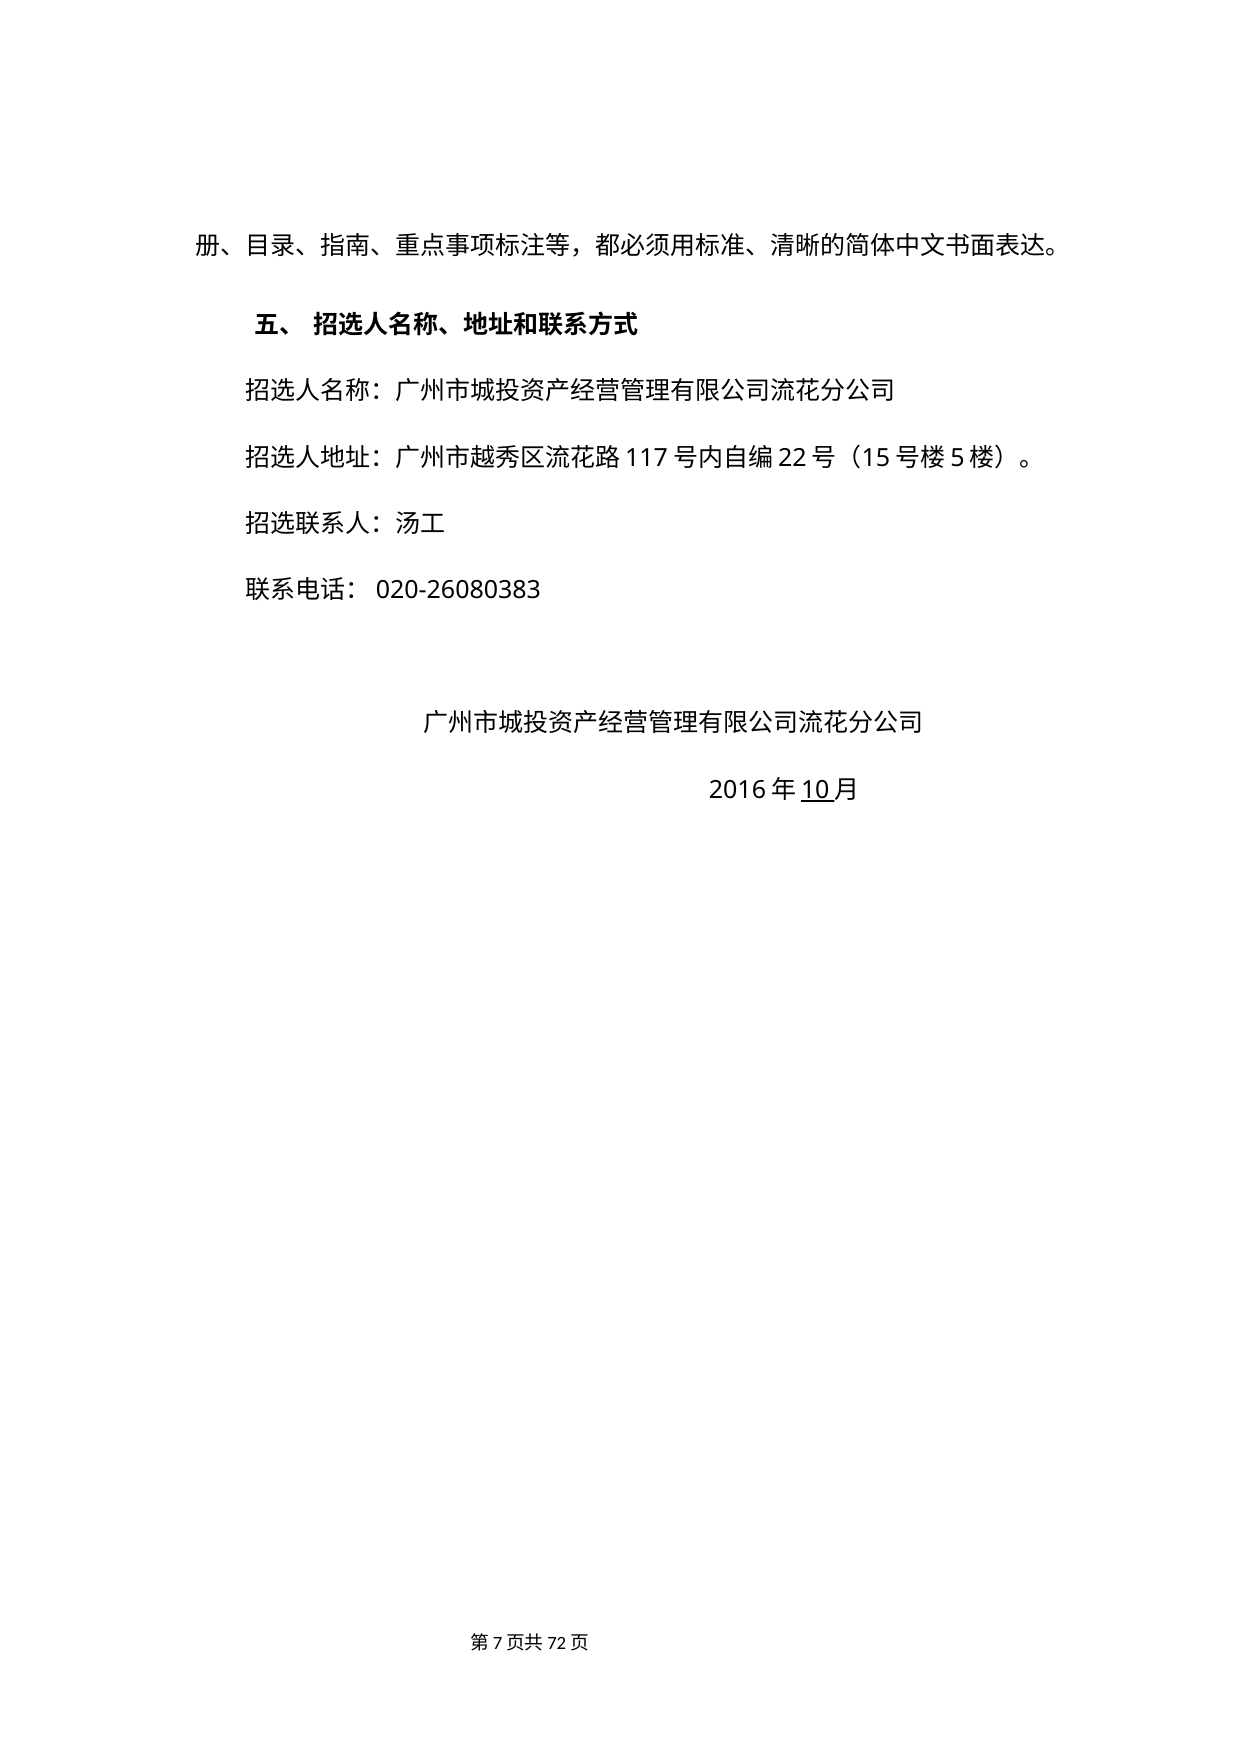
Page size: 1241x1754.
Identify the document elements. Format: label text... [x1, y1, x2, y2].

text 2016年10月 [195, 754, 859, 821]
text 招选人名称：广州市城投资产经营管理有限公司流花分公司 [195, 356, 1045, 422]
text 招选联系人：汤工 [195, 488, 1045, 555]
list 招选人名称、地址和联系方式 [195, 289, 1045, 356]
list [195, 210, 1045, 277]
text 联系电话： 020-26080383 [195, 555, 1045, 621]
text 广州市城投资产经营管理有限公司流花分公司 [195, 688, 995, 754]
text 招选人地址：广州市越秀区流花路117号内自编22号（15号楼5楼）。 [195, 422, 1045, 488]
